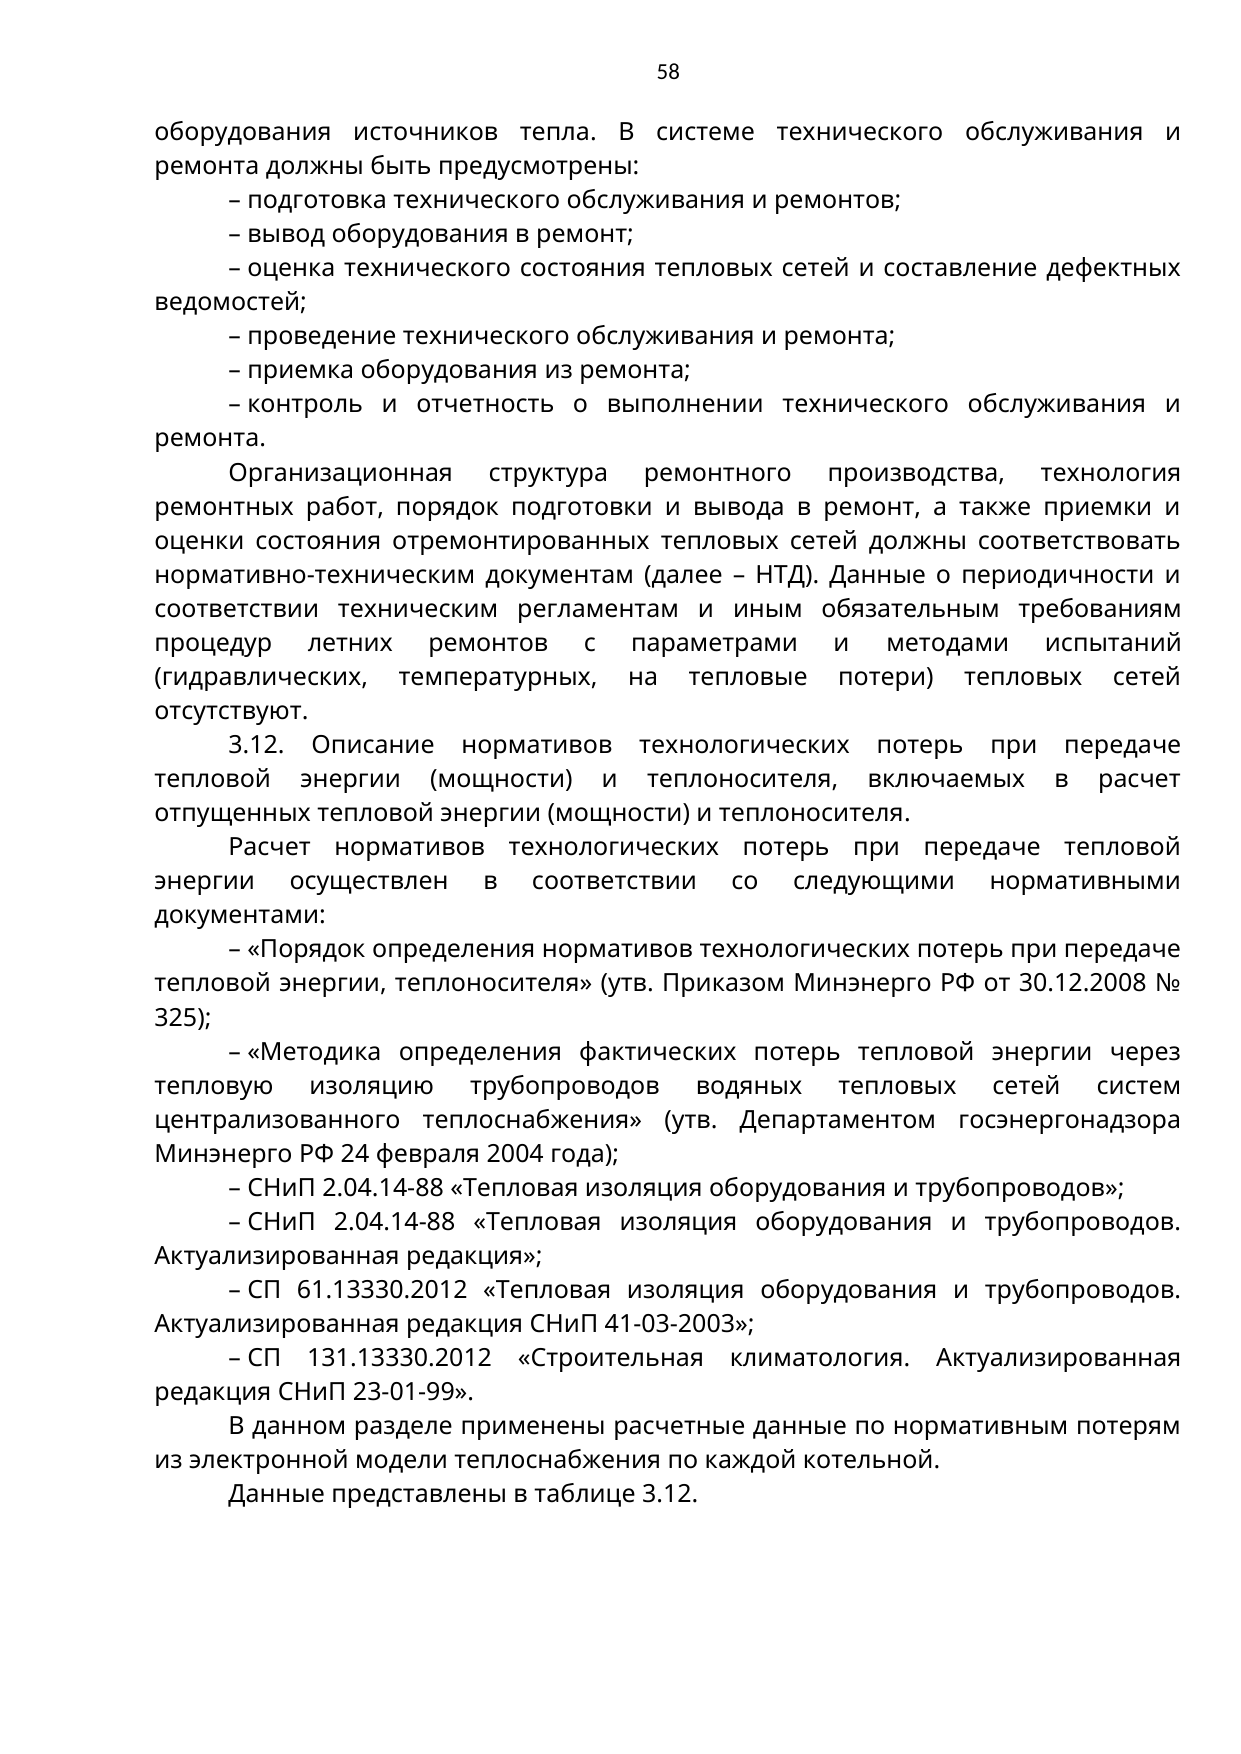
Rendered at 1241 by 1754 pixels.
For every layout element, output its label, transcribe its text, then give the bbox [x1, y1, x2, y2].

text В данном разделе применены расчетные данные по нормативным потерям из электронной модели теплоснабжения по каждой котельной. [154, 1408, 1182, 1476]
text – «Методика определения фактических потерь тепловой энергии через тепловую изоляцию трубопроводов водяных тепловых сетей систем централизованного теплоснабжения» (утв. Департаментом госэнергонадзора Минэнерго РФ 24 февраля 2004 года); [154, 1033, 1182, 1169]
text 3.12. Описание нормативов технологических потерь при передаче тепловой энергии (мощности) и теплоносителя, включаемых в расчет отпущенных тепловой энергии (мощности) и теплоносителя. [154, 727, 1182, 829]
text – контроль и отчетность о выполнении технического обслуживания и ремонта. [154, 386, 1182, 454]
text Расчет нормативов технологических потерь при передаче тепловой энергии осуществлен в соответствии со следующими нормативными документами: [154, 829, 1182, 931]
text – подготовка технического обслуживания и ремонтов; [154, 182, 1182, 216]
text Организационная структура ремонтного производства, технология ремонтных работ, порядок подготовки и вывода в ремонт, а также приемки и оценки состояния отремонтированных тепловых сетей должны соответствовать нормативно-техническим документам (далее – НТД). Данные о периодичности и соответствии техническим регламентам и иным обязательным требованиям процедур летних ремонтов с параметрами и методами испытаний (гидравлических, температурных, на тепловые потери) тепловых сетей отсутствуют. [154, 454, 1182, 727]
text – проведение технического обслуживания и ремонта; [154, 318, 1182, 352]
text – СНиП 2.04.14-88 «Тепловая изоляция оборудования и трубопроводов»; [154, 1169, 1182, 1203]
text – СП 131.13330.2012 «Строительная климатология. Актуализированная редакция СНиП 23-01-99». [154, 1340, 1182, 1408]
text – приемка оборудования из ремонта; [154, 352, 1182, 386]
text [154, 113, 1182, 182]
text Данные представлены в таблице 3.12. [154, 1476, 1182, 1510]
text – вывод оборудования в ремонт; [154, 216, 1182, 250]
text – СП 61.13330.2012 «Тепловая изоляция оборудования и трубопроводов. Актуализированная редакция СНиП 41-03-2003»; [154, 1272, 1182, 1340]
text – СНиП 2.04.14-88 «Тепловая изоляция оборудования и трубопроводов. Актуализированная редакция»; [154, 1203, 1182, 1272]
text – оценка технического состояния тепловых сетей и составление дефектных ведомостей; [154, 250, 1182, 318]
text – «Порядок определения нормативов технологических потерь при передаче тепловой энергии, теплоносителя» (утв. Приказом Минэнерго РФ от 30.12.2008 № 325); [154, 931, 1182, 1033]
